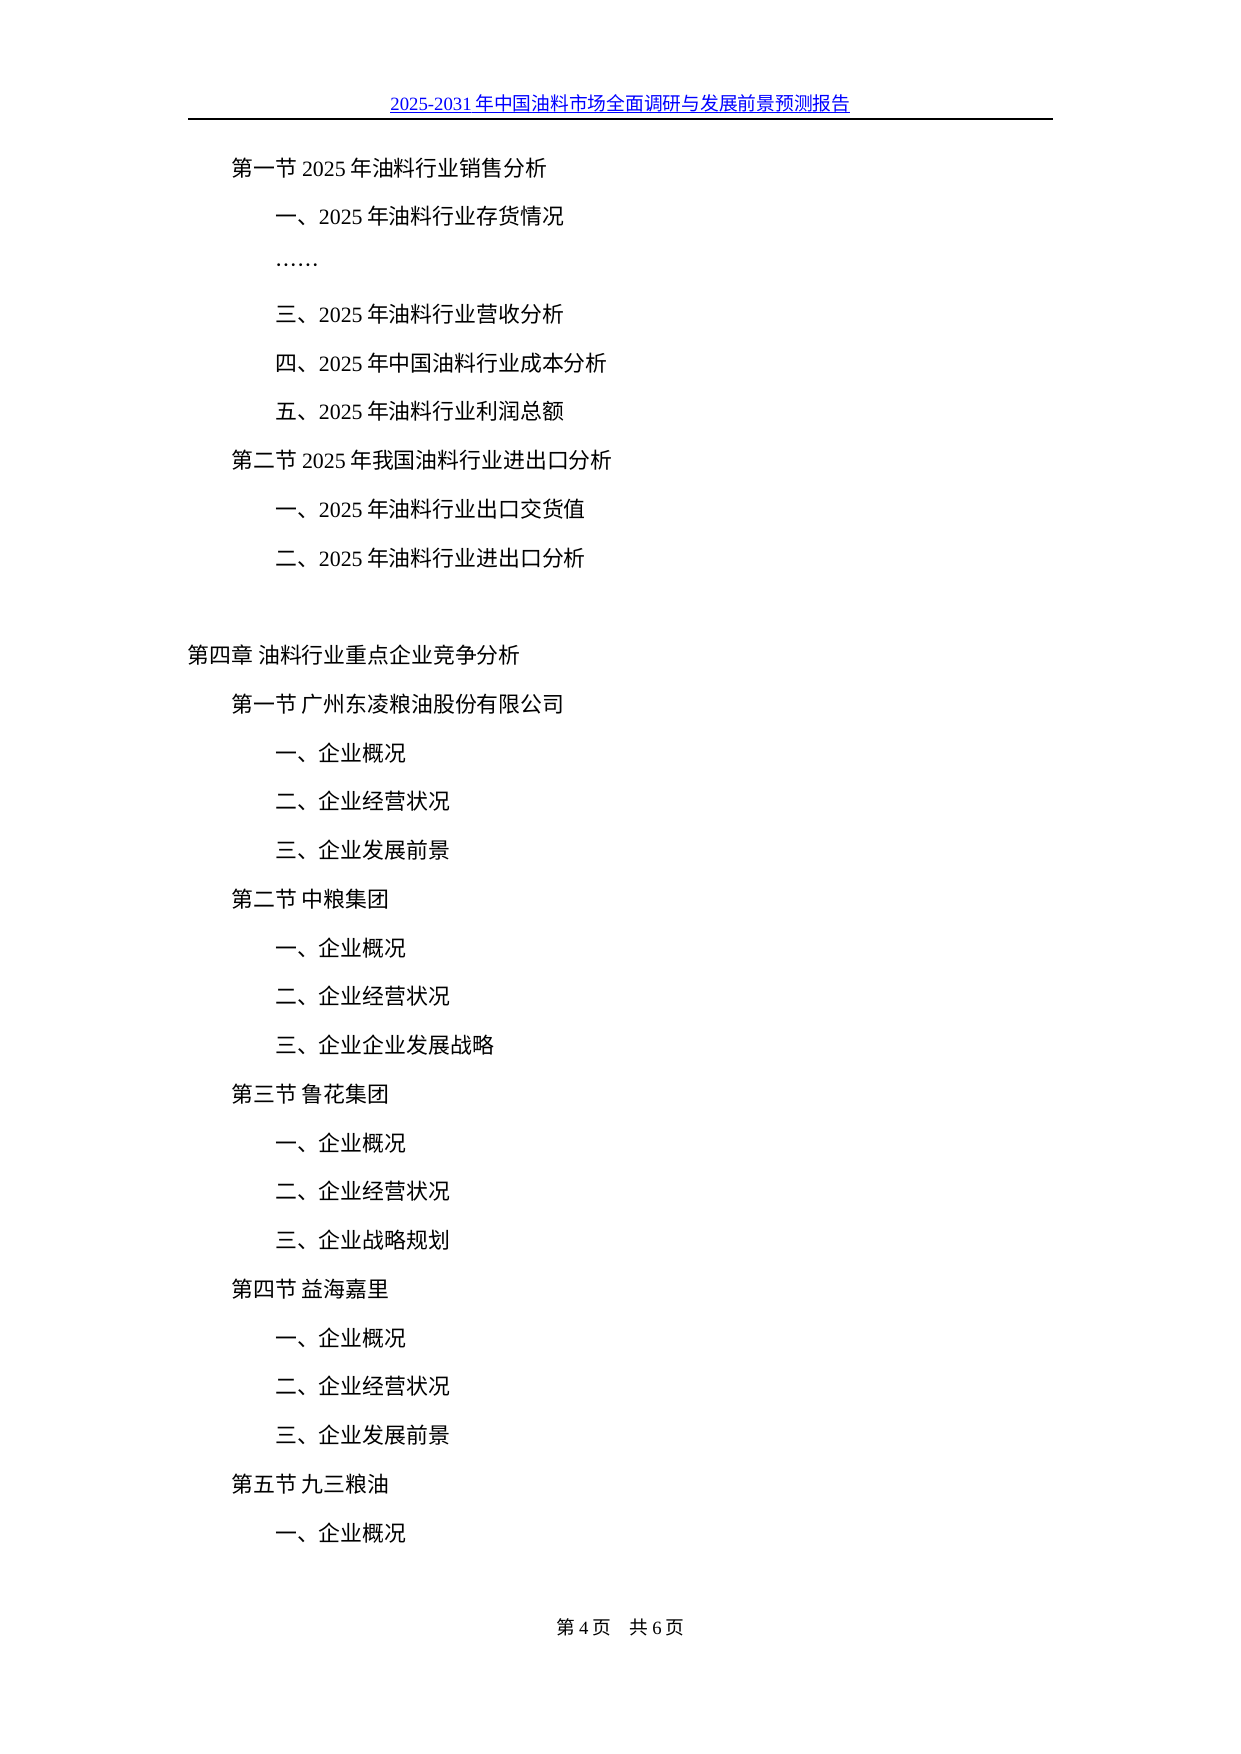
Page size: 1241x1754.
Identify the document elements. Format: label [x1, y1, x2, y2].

text [187, 150, 1053, 1548]
